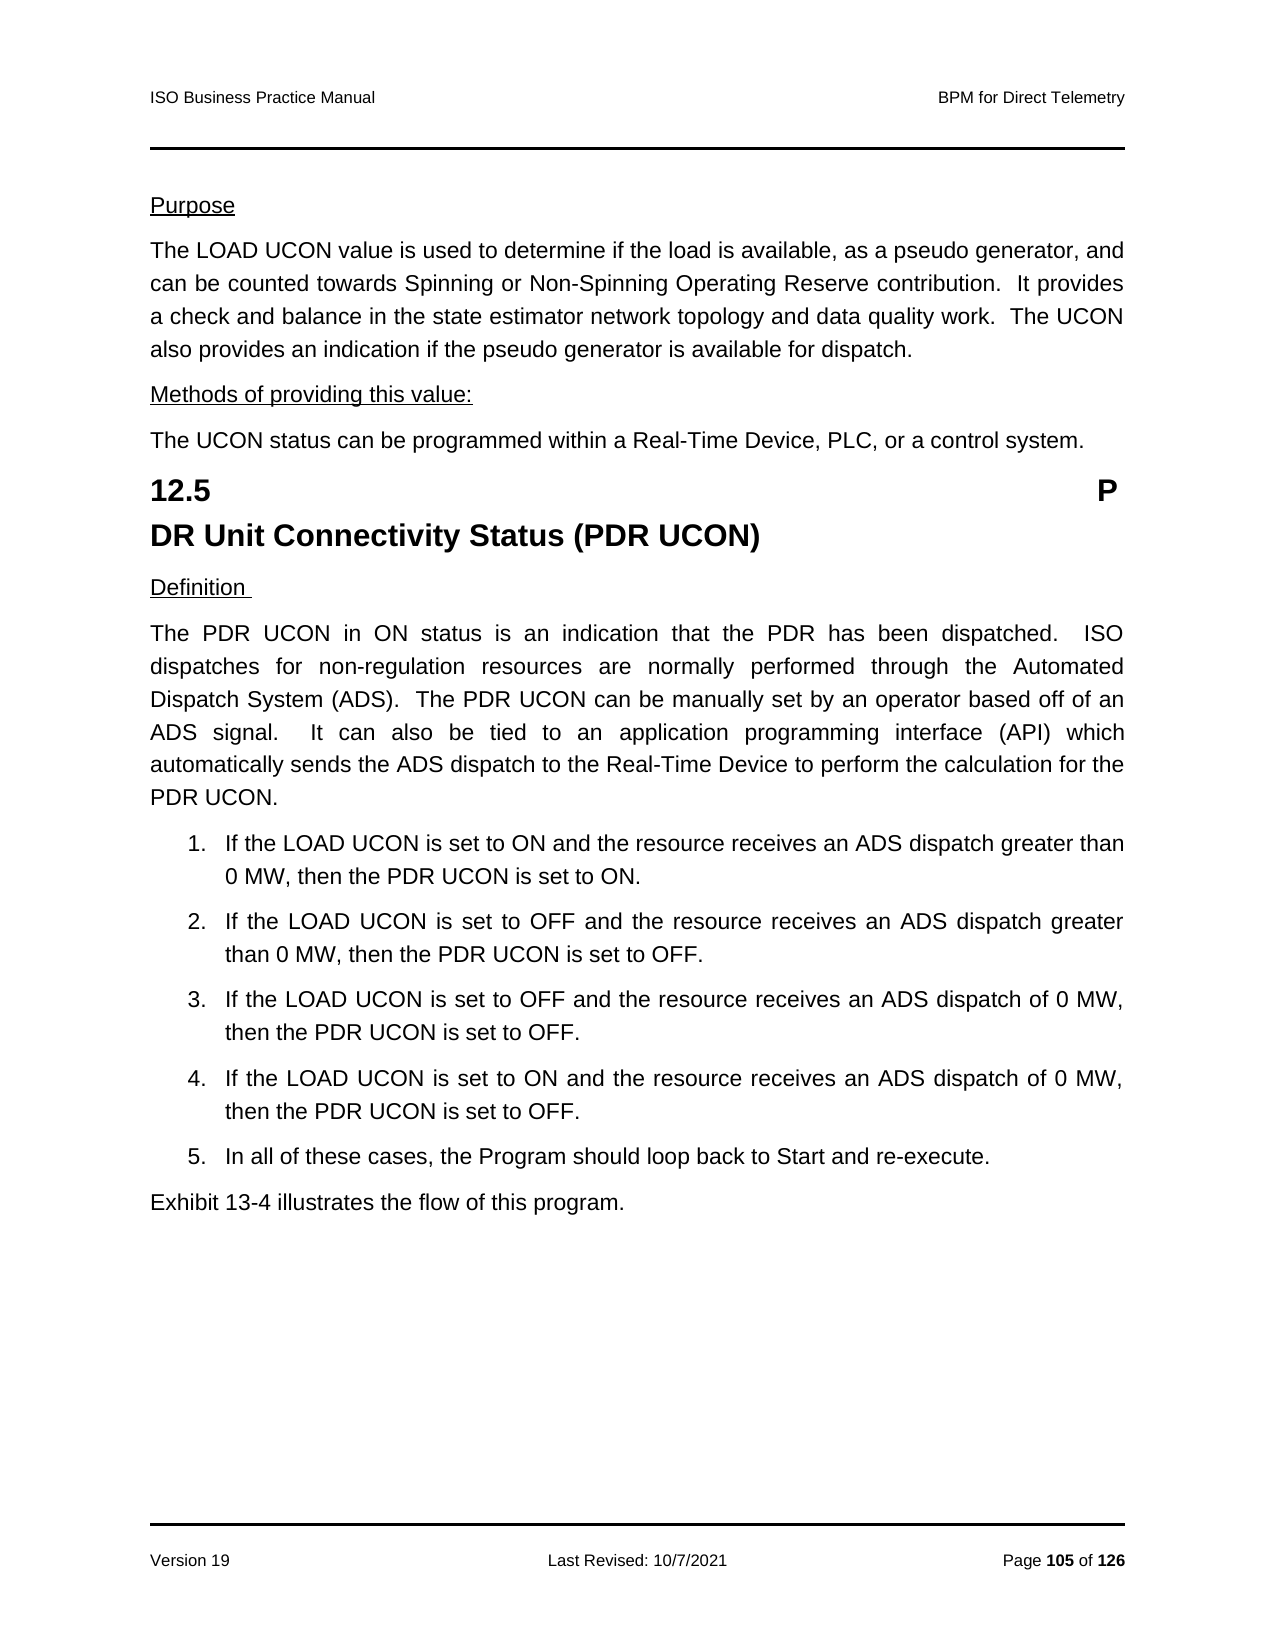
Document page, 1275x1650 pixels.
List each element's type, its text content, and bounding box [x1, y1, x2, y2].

text Methods of providing this value: [150, 381, 1125, 408]
text The PDR UCON in ON status is an indication that the PDR has been dispatched. ISO dispatches for non-regulation resources are normally performed through the Automated Dispatch System (ADS). The PDR UCON can be manually set by an operator based off of an ADS signal. It can also be tied to an application programming interface (API) which automatically sends the ADS dispatch to the Real-Time Device to perform the calculation for the PDR UCON. [150, 620, 1125, 811]
text Definition [150, 574, 1125, 601]
list In all of these cases, the Program should loop back to Start and re-execute. [187, 1143, 1125, 1169]
text The LOAD UCON value is used to determine if the load is available, as a pseudo generator, and can be counted towards Spinning or Non-Spinning Operating Reserve contribution. It provides a check and balance in the state estimator network topology and data quality work. The UCON also provides an indication if the pseudo generator is available for dispatch. [150, 237, 1125, 362]
list If the LOAD UCON is set to OFF and the resource receives an ADS dispatch of 0 MW, then the PDR UCON is set to OFF. [187, 986, 1125, 1046]
list If the LOAD UCON is set to OFF and the resource receives an ADS dispatch greater than 0 MW, then the PDR UCON is set to OFF. [187, 908, 1125, 967]
subtitle PDR Unit Connectivity Status (PDR UCON) [150, 472, 1125, 553]
list If the LOAD UCON is set to ON and the resource receives an ADS dispatch of 0 MW, then the PDR UCON is set to OFF. [187, 1065, 1125, 1124]
text Purpose [150, 192, 1125, 218]
text Exhibit 13-4 illustrates the flow of this program. [150, 1188, 1125, 1215]
list If the LOAD UCON is set to ON and the resource receives an ADS dispatch greater than 0 MW, then the PDR UCON is set to ON. [187, 830, 1125, 889]
text The UCON status can be programmed within a Real-Time Device, PLC, or a control system. [150, 427, 1125, 453]
